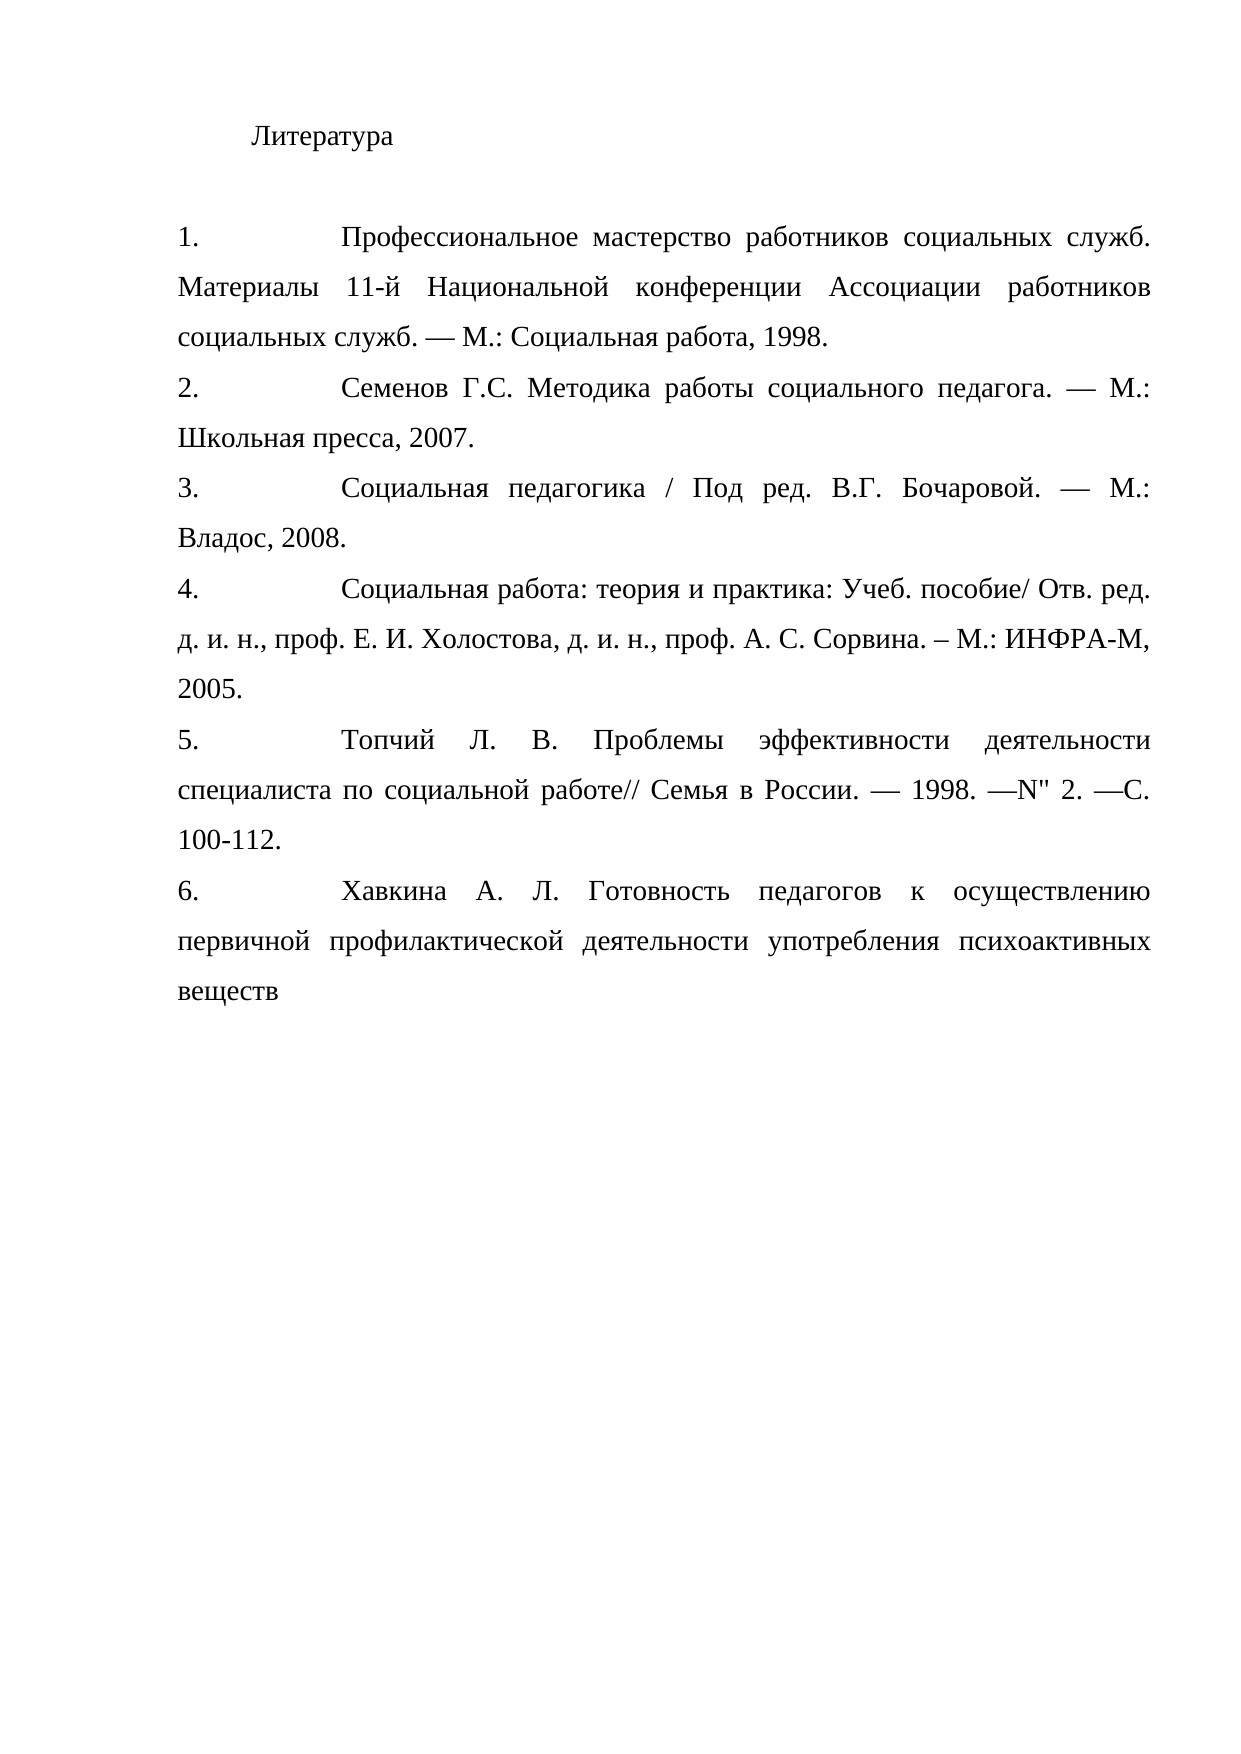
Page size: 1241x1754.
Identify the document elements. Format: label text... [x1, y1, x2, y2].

list Социальная работа: теория и практика: Учеб. пособие/ Отв. ред. д. и. н., проф. Е. И. Холостова, д. и. н., проф. А. С. Сорвина. – М.: ИНФРА-М, 2005. [177, 571, 1152, 705]
list Хавкина А. Л. Готовность педагогов к осуществлению первичной профилактической деятельности употребления психоактивных веществ [177, 873, 1152, 1007]
list Социальная педагогика / Под ред. В.Г. Бочаровой. — М.: Владос, 2008. [177, 470, 1152, 554]
subtitle Литература [177, 118, 1152, 152]
list Профессиональное мастерство работников социальных служб. Материалы 11-й Национальной конференции Ассоциации работников социальных служб. — М.: Социальная работа, 1998. [177, 219, 1152, 353]
list Топчий Л. В. Проблемы эффективности деятельности специалиста по социальной работе// Семья в России. — 1998. —N" 2. —С. 100-112. [177, 722, 1152, 856]
list Семенов Г.С. Методика работы социального педагога. — М.: Школьная пресса, 2007. [177, 370, 1152, 453]
